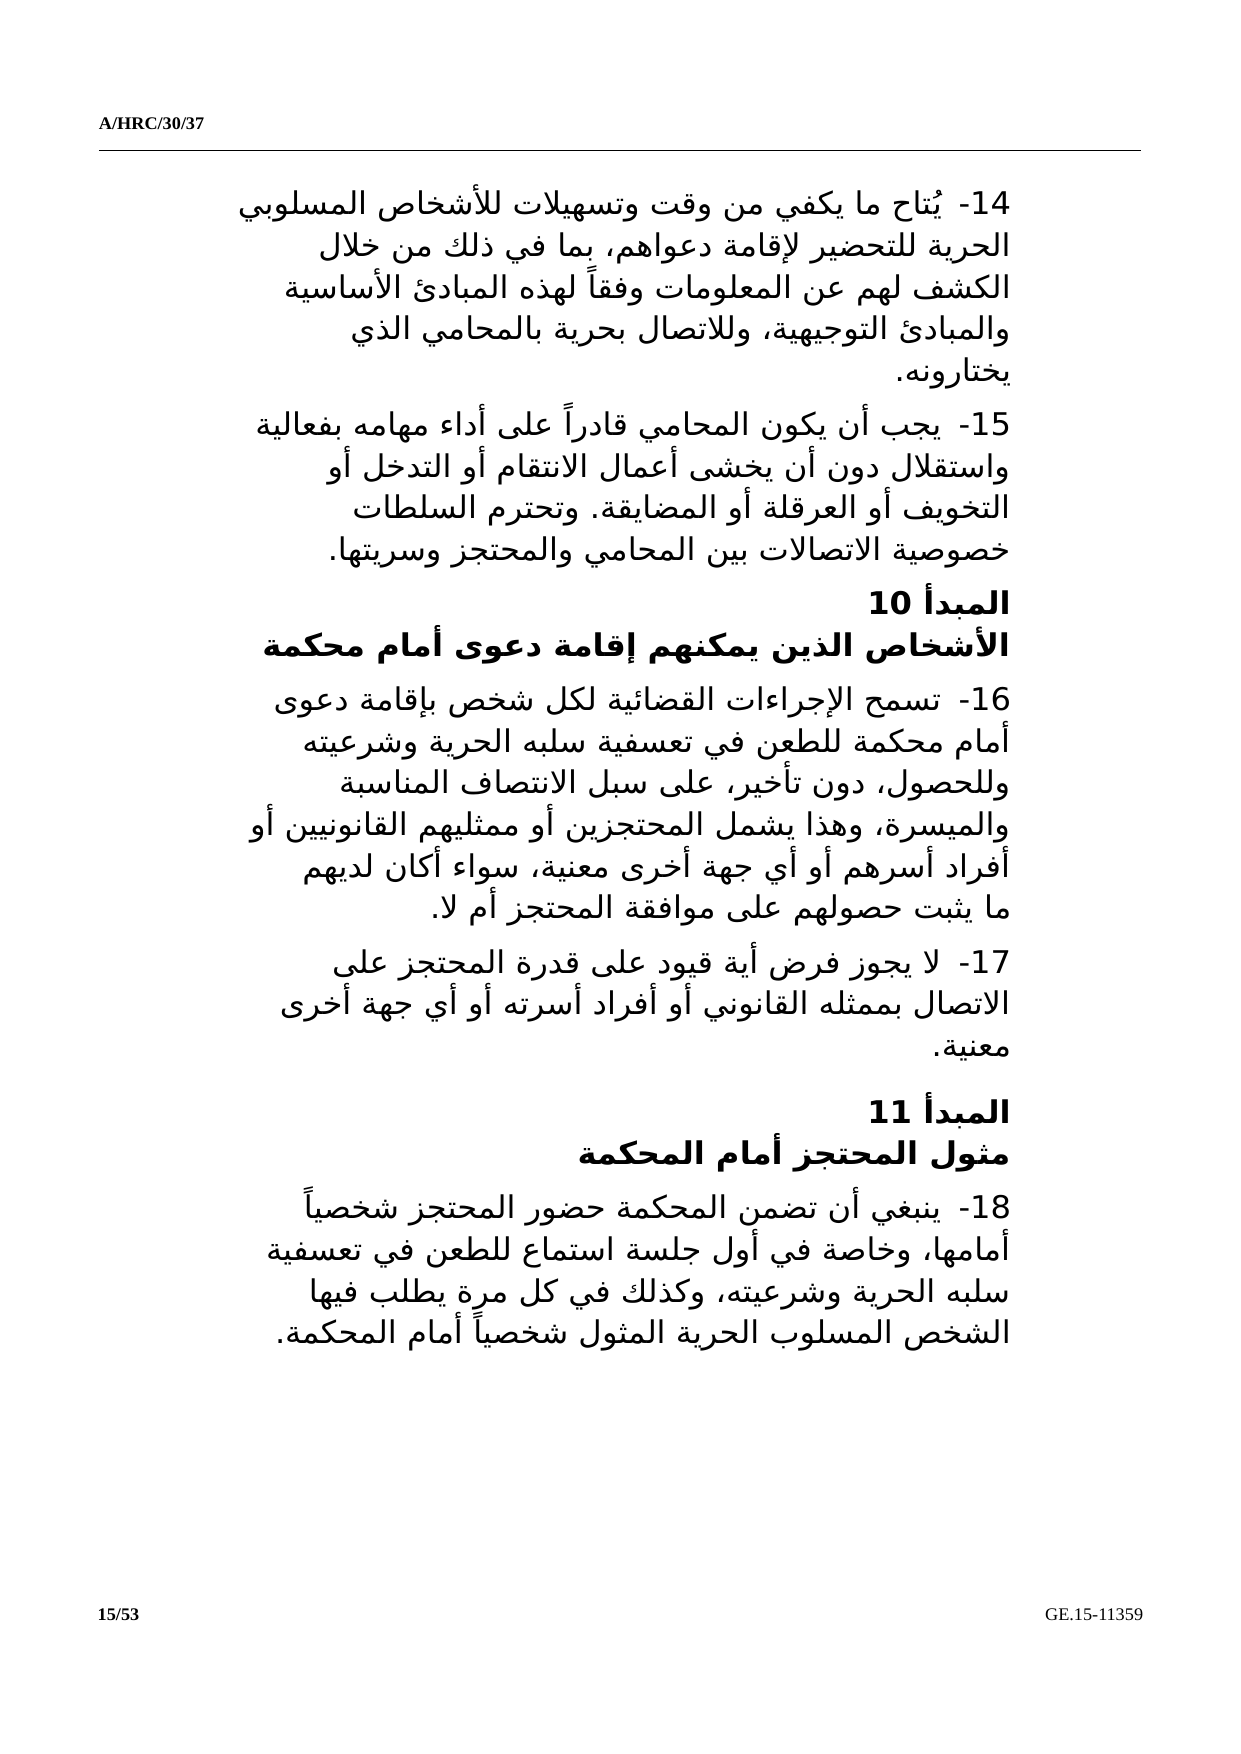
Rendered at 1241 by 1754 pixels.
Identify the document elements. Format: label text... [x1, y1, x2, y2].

text المبدأ 10 الأشخاص الذين يمكنهم إقامة دعوى أمام محكمة [229, 581, 1143, 665]
text المبدأ 11 مثول المحتجز أمام المحكمة [229, 1090, 1143, 1173]
text 14- يُتاح ما يكفي من وقت وتسهيلات للأشخاص المسلوبي الحرية للتحضير لإقامة دعواهم، بما في ذلك من خلال الكشف لهم عن المعلومات وفقاً لهذه المبادئ الأساسية والمبادئ التوجيهية، وللاتصال بحرية بالمحامي الذي يختارونه. [229, 181, 1011, 390]
text 18- ينبغي أن تضمن المحكمة حضور المحتجز شخصياً أمامها، وخاصة في أول جلسة استماع للطعن في تعسفية سلبه الحرية وشرعيته، وكذلك في كل مرة يطلب فيها الشخص المسلوب الحرية المثول شخصياً أمام المحكمة. [229, 1186, 1011, 1352]
text 16- تسمح الإجراءات القضائية لكل شخص بإقامة دعوى أمام محكمة للطعن في تعسفية سلبه الحرية وشرعيته وللحصول، دون تأخير، على سبل الانتصاف المناسبة والميسرة، وهذا يشمل المحتجزين أو ممثليهم القانونيين أو أفراد أسرهم أو أي جهة أخرى معنية، سواء أكان لديهم ما يثبت حصولهم على موافقة المحتجز أم لا. [229, 677, 1011, 927]
text 15- يجب أن يكون المحامي قادراً على أداء مهامه بفعالية واستقلال دون أن يخشى أعمال الانتقام أو التدخل أو التخويف أو العرقلة أو المضايقة. وتحترم السلطات خصوصية الاتصالات بين المحامي والمحتجز وسريتها. [229, 402, 1011, 569]
text 17- لا يجوز فرض أية قيود على قدرة المحتجز على الاتصال بممثله القانوني أو أفراد أسرته أو أي جهة أخرى معنية. [229, 940, 1011, 1065]
